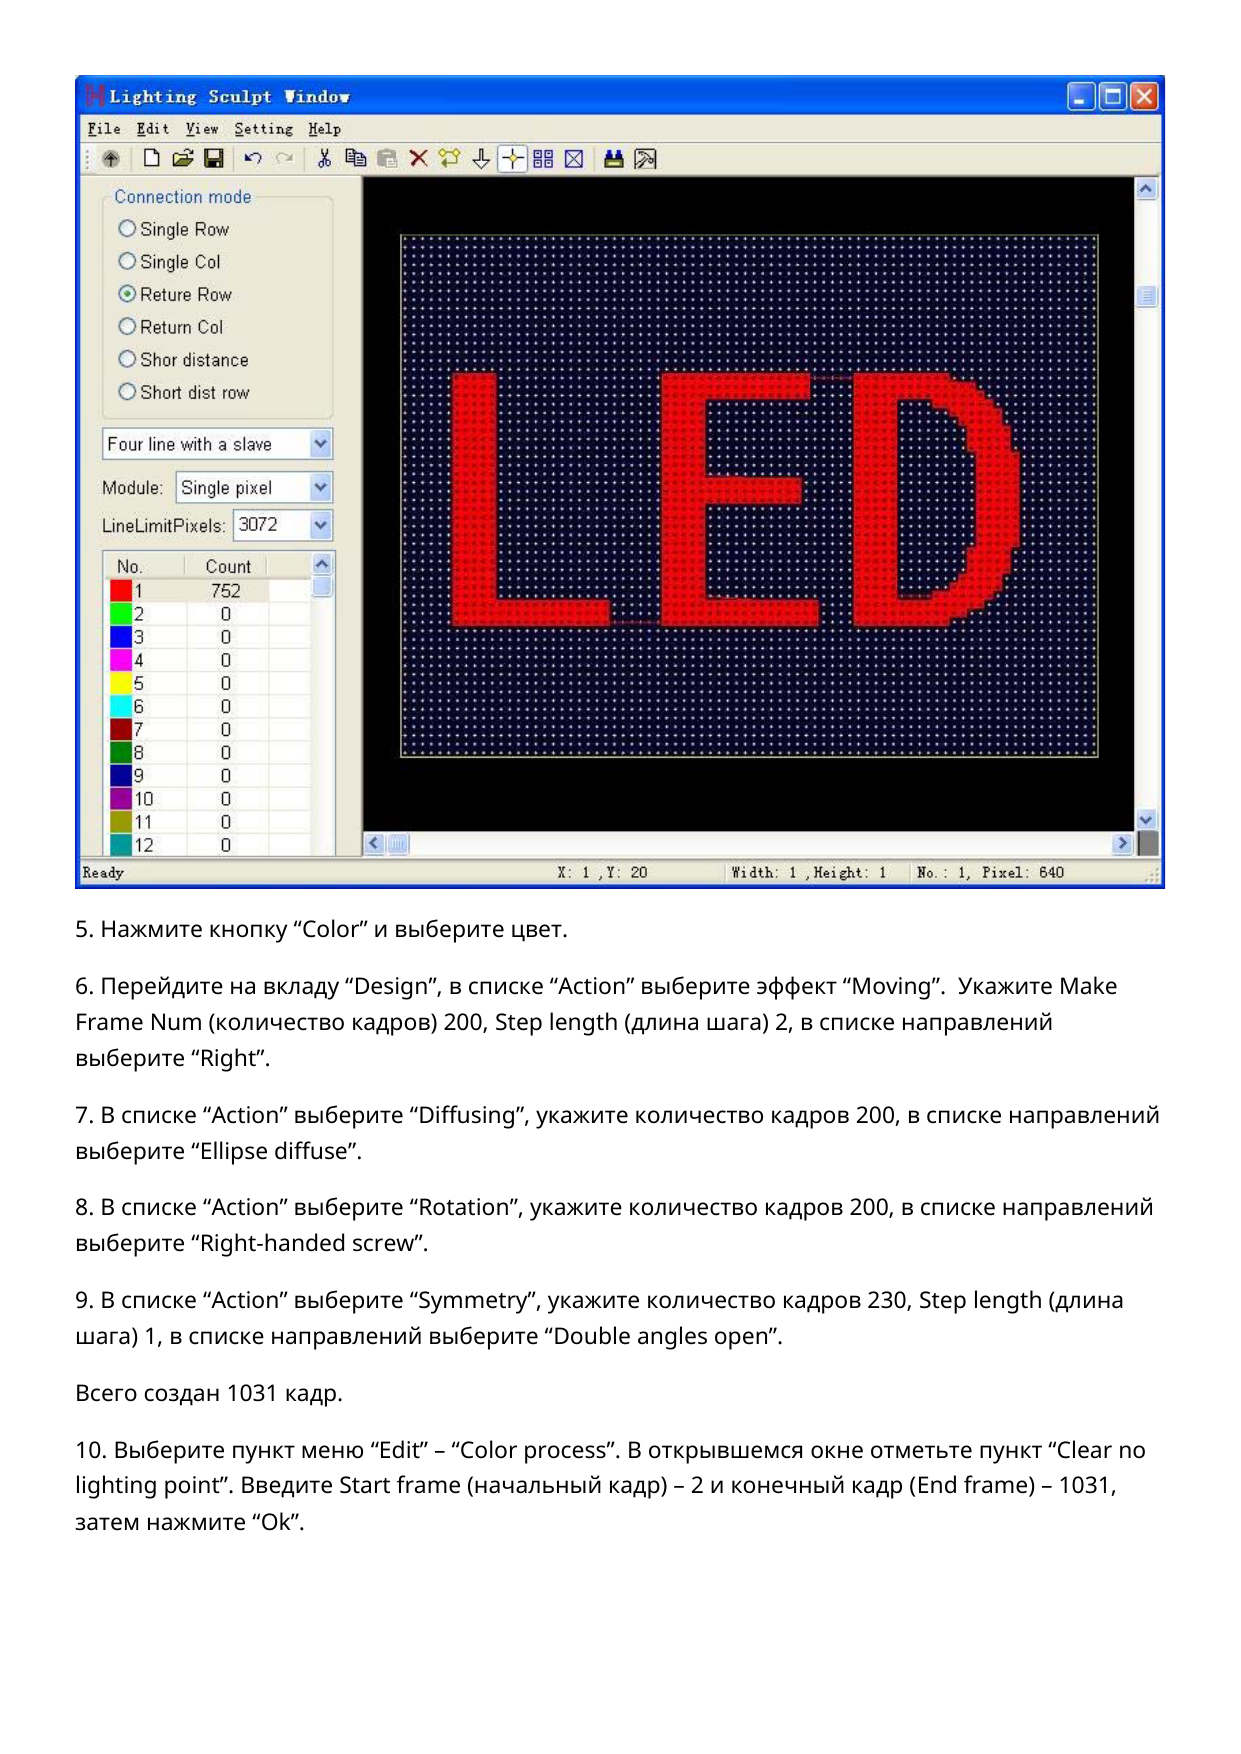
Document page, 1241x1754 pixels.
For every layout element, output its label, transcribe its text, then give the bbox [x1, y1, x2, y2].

text Всего создан 1031 кадр. [75, 1377, 1165, 1408]
text 8. В списке “Action” выберите “Rotation”, укажите количество кадров 200, в списке направлений выберите “Right-handed screw”. [75, 1191, 1165, 1258]
text 7. В списке “Action” выберите “Diffusing”, укажите количество кадров 200, в списке направлений выберите “Ellipse diffuse”. [75, 1099, 1165, 1166]
text 6. Перейдите на вкладу “Design”, в списке “Action” выберите эффект “Moving”. Укажите Make Frame Num (количество кадров) 200, Step length (длина шага) 2, в списке направлений выберите “Right”. [75, 970, 1165, 1073]
text 5. Нажмите кнопку “Color” и выберите цвет. [75, 913, 1165, 944]
text 10. Выберите пункт меню “Edit” – “Color process”. В открывшемся окне отметьте пункт “Clear no lighting point”. Введите Start frame (начальный кадр) – 2 и конечный кадр (End frame) – 1031, затем нажмите “Ok”. [75, 1433, 1165, 1537]
text 9. В списке “Action” выберите “Symmetry”, укажите количество кадров 230, Step length (длина шага) 1, в списке направлений выберите “Double angles open”. [75, 1284, 1165, 1351]
